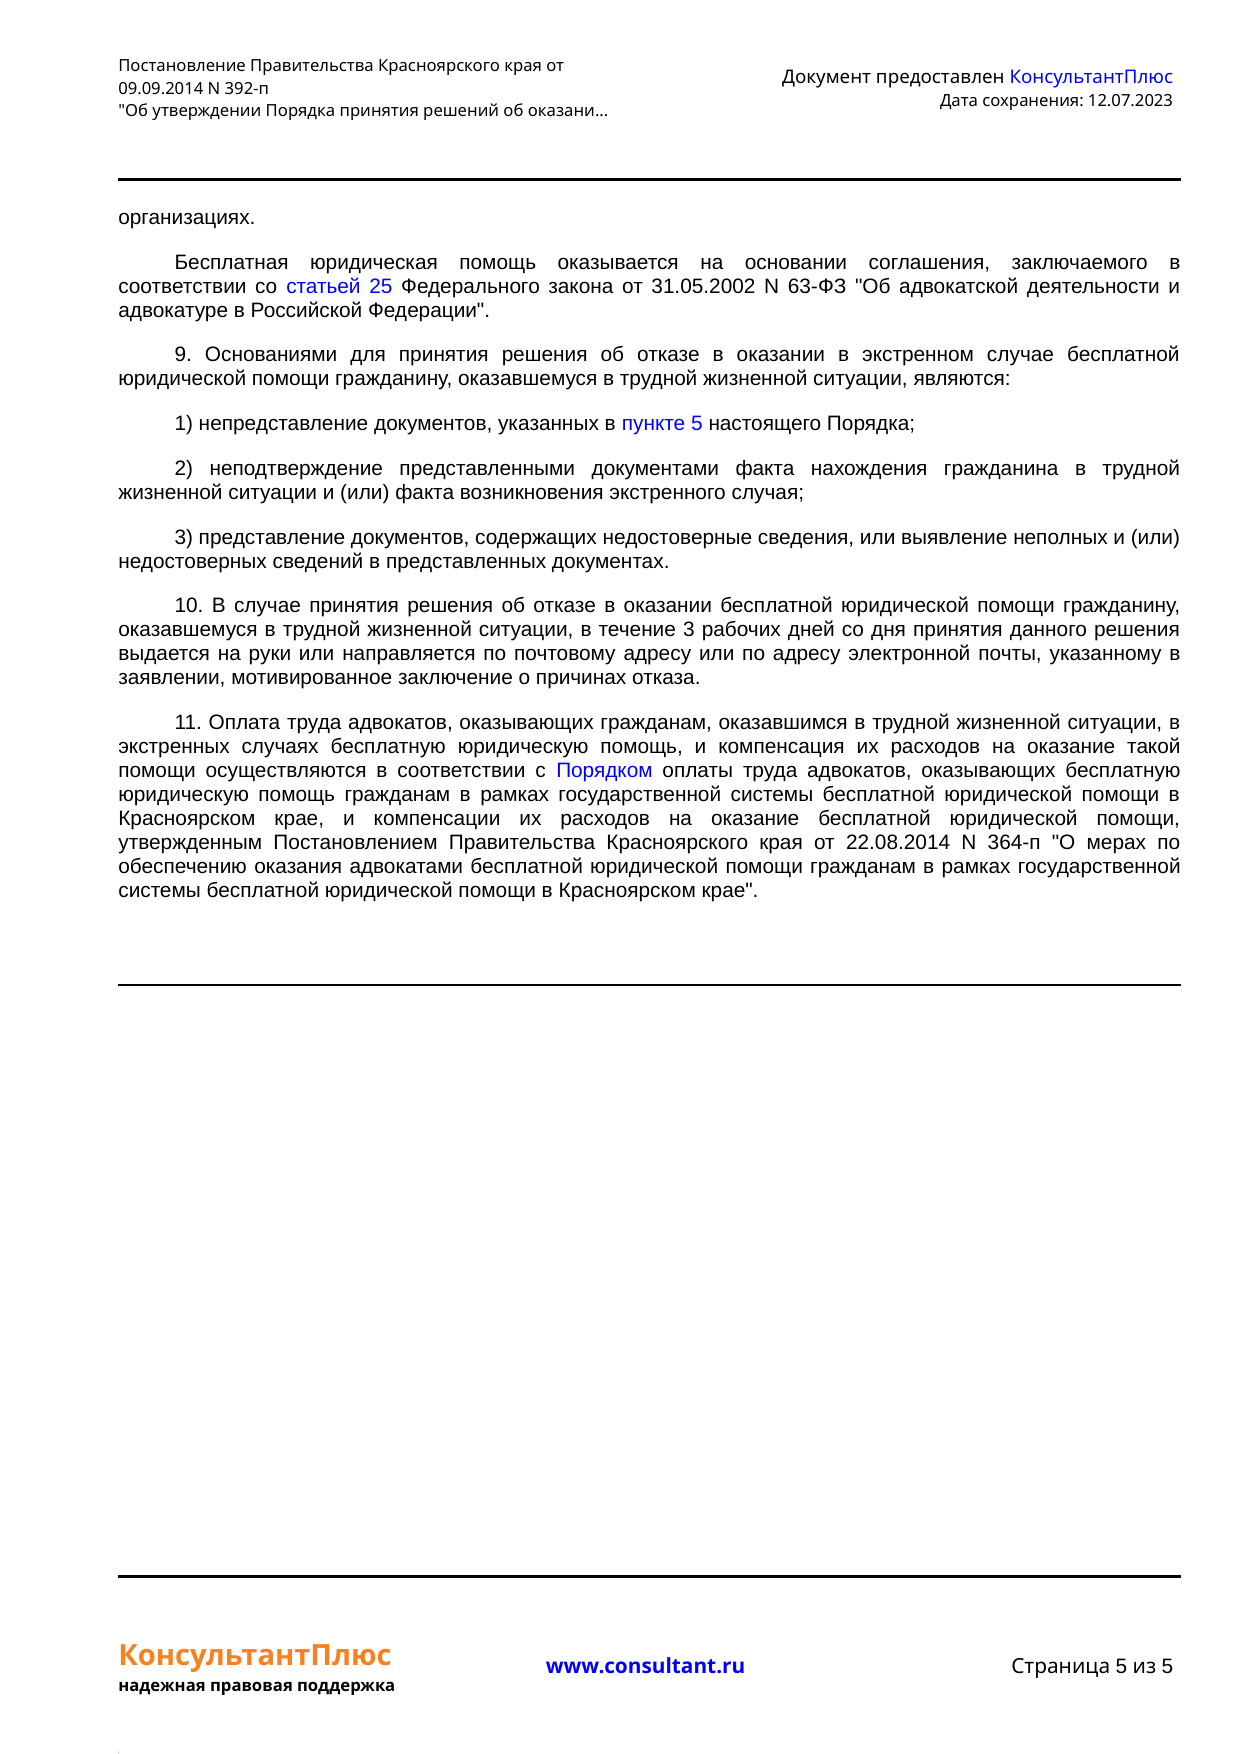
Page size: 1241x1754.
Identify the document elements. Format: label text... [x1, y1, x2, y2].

text 11. Оплата труда адвокатов, оказывающих гражданам, оказавшимся в трудной жизненной ситуации, в экстренных случаях бесплатную юридическую помощь, и компенсация их расходов на оказание такой помощи осуществляются в соответствии с Порядком оплаты труда адвокатов, оказывающих бесплатную юридическую помощь гражданам в рамках государственной системы бесплатной юридической помощи в Красноярском крае, и компенсации их расходов на оказание бесплатной юридической помощи, утвержденным Постановлением Правительства Красноярского края от 22.08.2014 N 364-п "О мерах по обеспечению оказания адвокатами бесплатной юридической помощи гражданам в рамках государственной системы бесплатной юридической помощи в Красноярском крае". [118, 710, 1181, 902]
text 9. Основаниями для принятия решения об отказе в оказании в экстренном случае бесплатной юридической помощи гражданину, оказавшемуся в трудной жизненной ситуации, являются: [118, 342, 1181, 390]
text 1) непредставление документов, указанных в пункте 5 настоящего Порядка; [118, 411, 1181, 435]
text Бесплатная юридическая помощь оказывается на основании соглашения, заключаемого в соответствии со статьей 25 Федерального закона от 31.05.2002 N 63-ФЗ "Об адвокатской деятельности и адвокатуре в Российской Федерации". [118, 249, 1181, 321]
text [118, 205, 1181, 229]
text 10. В случае принятия решения об отказе в оказании бесплатной юридической помощи гражданину, оказавшемуся в трудной жизненной ситуации, в течение 3 рабочих дней со дня принятия данного решения выдается на руки или направляется по почтовому адресу или по адресу электронной почты, указанному в заявлении, мотивированное заключение о причинах отказа. [118, 593, 1181, 689]
text 2) неподтверждение представленными документами факта нахождения гражданина в трудной жизненной ситуации и (или) факта возникновения экстренного случая; [118, 456, 1181, 504]
text 3) представление документов, содержащих недостоверные сведения, или выявление неполных и (или) недостоверных сведений в представленных документах. [118, 524, 1181, 572]
